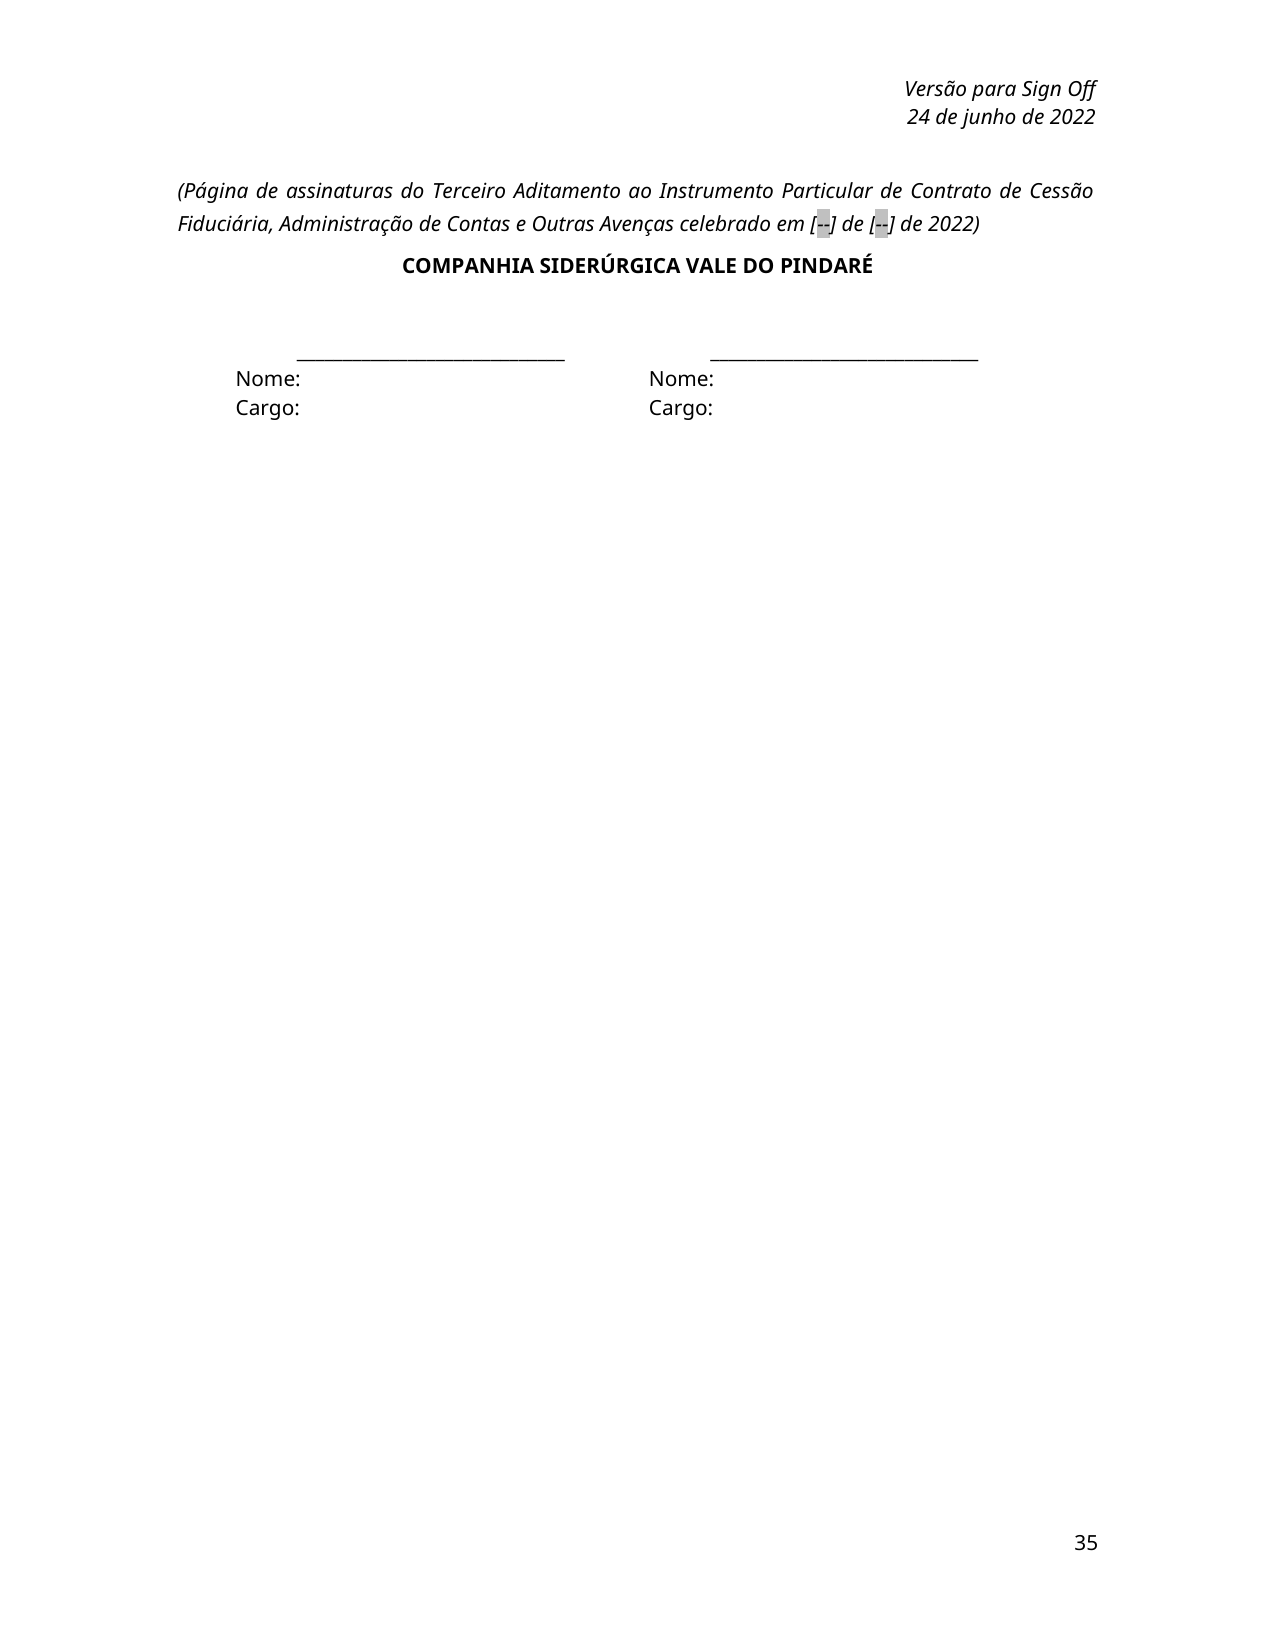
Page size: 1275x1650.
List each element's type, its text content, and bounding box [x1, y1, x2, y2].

table_header _____________________________ Nome: Cargo: [224, 336, 637, 421]
text COMPANHIA SIDERÚRGICA VALE DO PINDARÉ [177, 251, 1098, 279]
table_header _____________________________ Nome: Cargo: [638, 336, 1051, 421]
text (Página de assinaturas do Terceiro Aditamento ao Instrumento Particular de Contrato de Cessão Fiduciária, Administração de Contas e Outras Avenças celebrado em [--] de [--] de 2022) [177, 172, 1098, 238]
